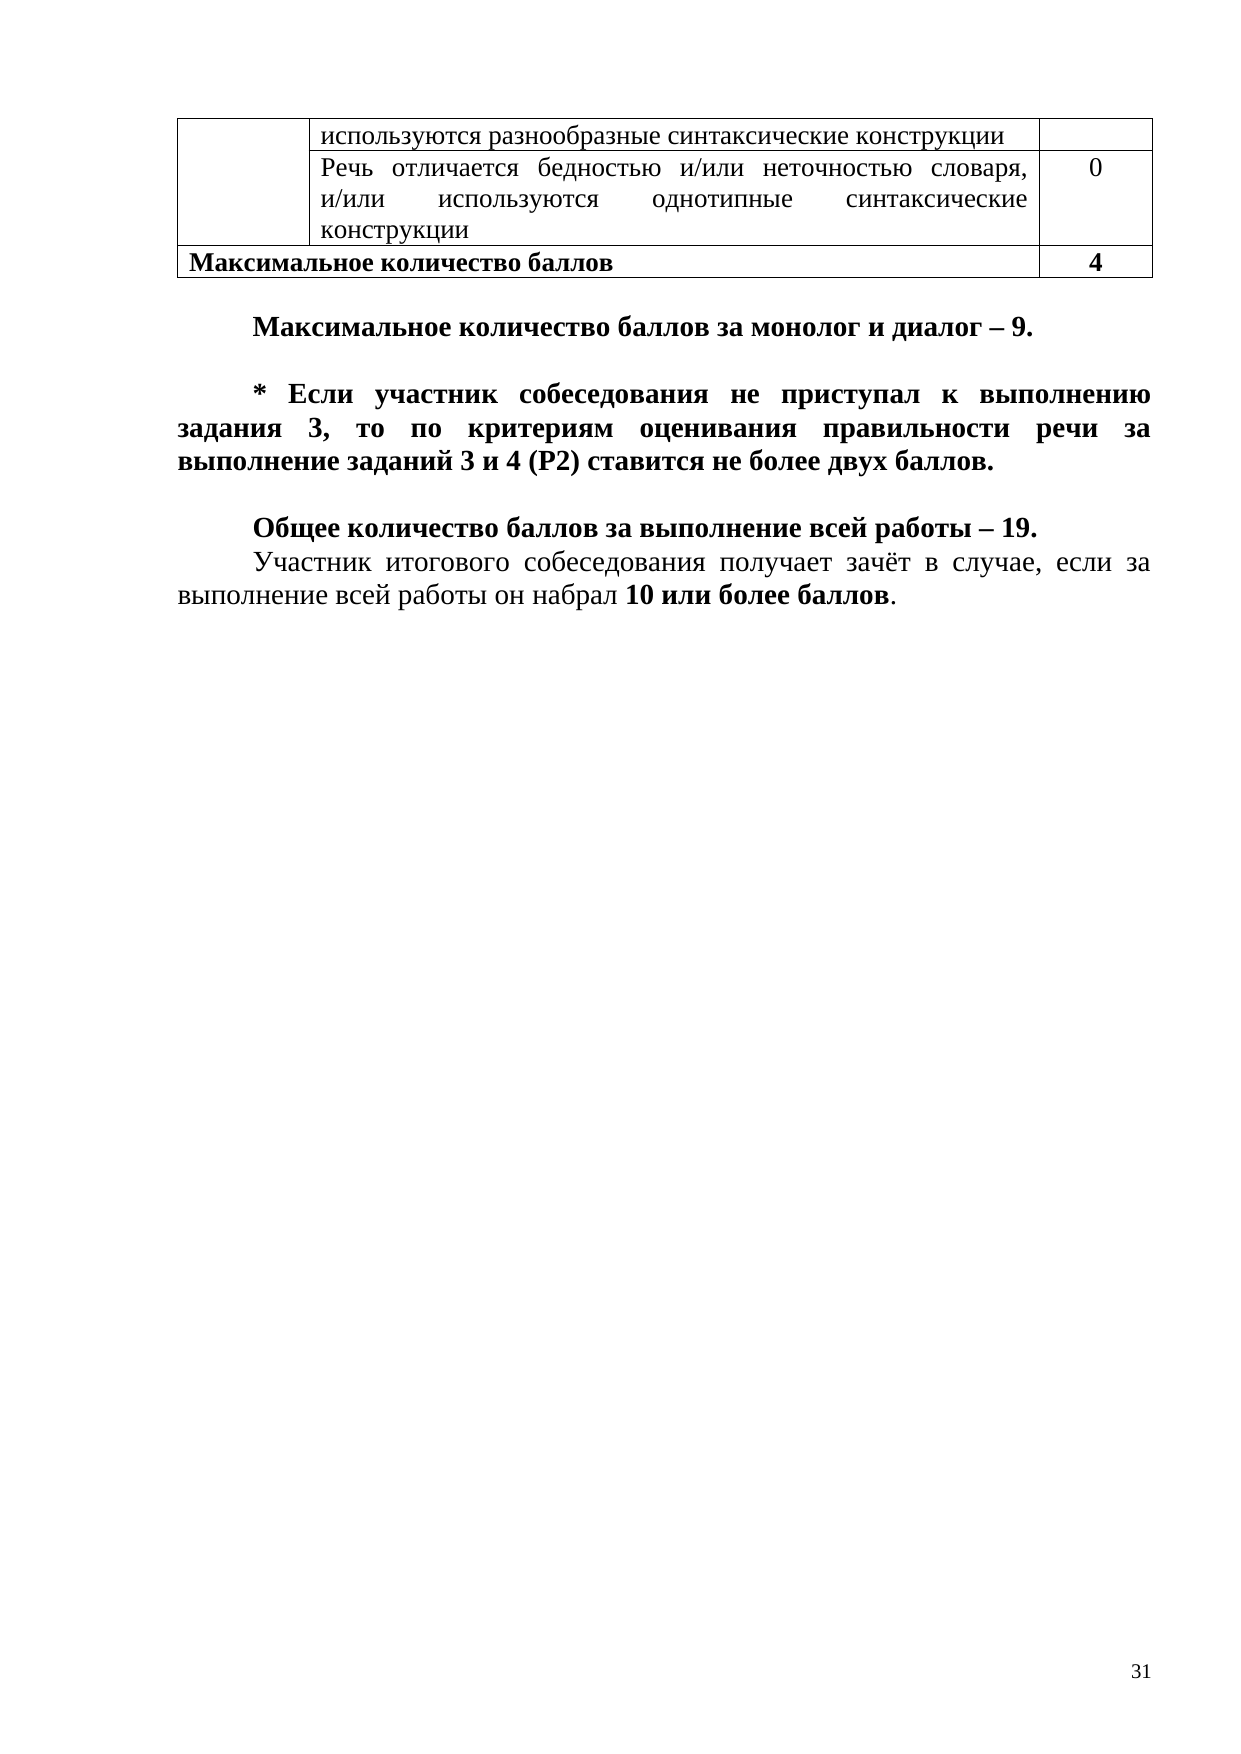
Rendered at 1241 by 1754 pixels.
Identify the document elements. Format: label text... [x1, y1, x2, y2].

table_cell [310, 119, 1039, 150]
table_cell 1 [1040, 119, 1152, 150]
list Общее количество баллов за выполнение всей работы – 19. [177, 510, 1152, 544]
table_cell 4 [1040, 246, 1152, 277]
table_cell [178, 119, 309, 245]
list Максимальное количество баллов за монолог и диалог – 9. [177, 309, 1152, 343]
text * Если участник собеседования не приступал к выполнению задания 3, то по критериям оценивания правильности речи за выполнение заданий 3 и 4 (P2) ставится не более двух баллов. [177, 376, 1152, 477]
list Участник итогового собеседования получает зачёт в случае, если за выполнение всей работы он набрал 10 или более баллов. [177, 544, 1152, 611]
table_cell Речь отличается бедностью и/или неточностью словаря, и/или используются однотипные синтаксические конструкции [310, 151, 1039, 245]
table_cell 0 [1040, 151, 1152, 245]
table_cell Максимальное количество баллов [178, 246, 1039, 277]
